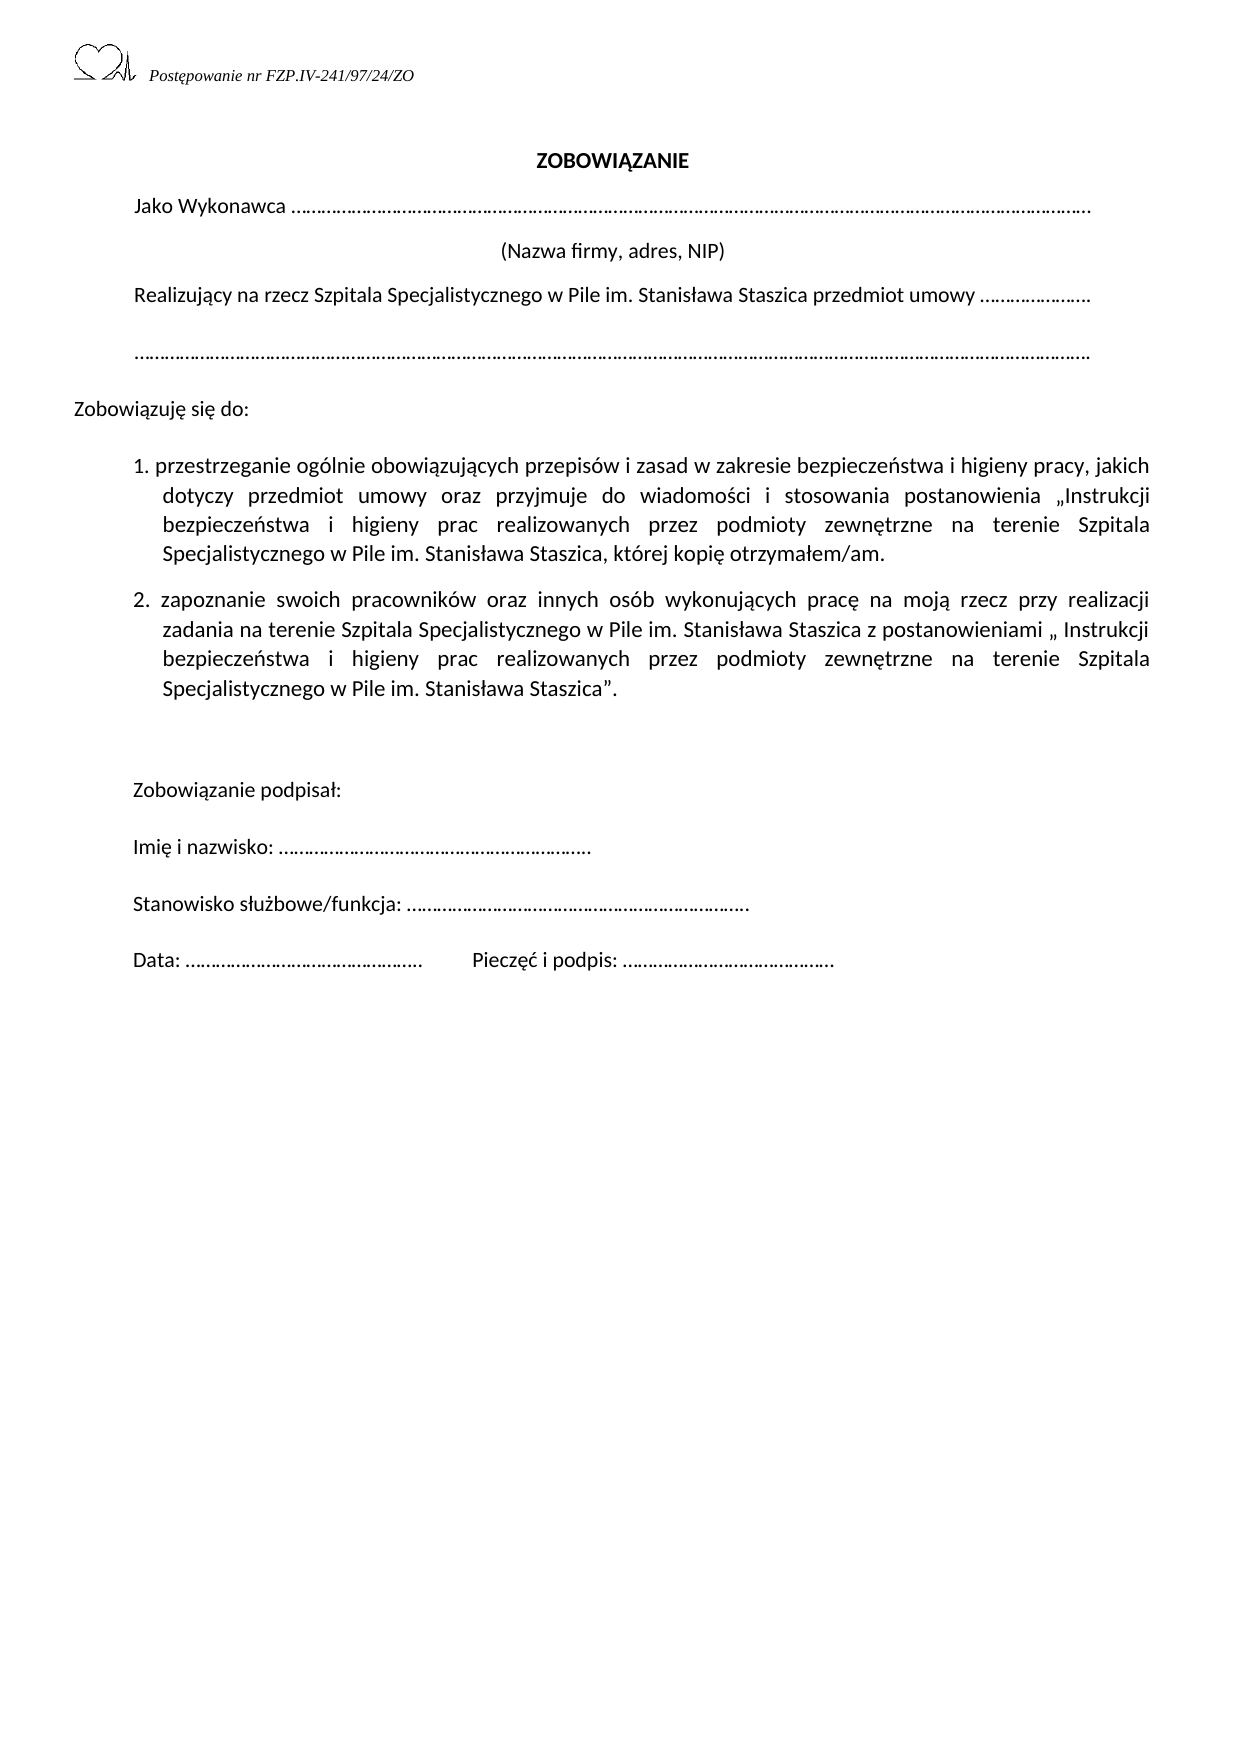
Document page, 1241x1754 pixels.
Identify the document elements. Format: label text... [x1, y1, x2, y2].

text (Nazwa firmy, adres, NIP) [74, 237, 1152, 263]
text Realizujący na rzecz Szpitala Specjalistycznego w Pile im. Stanisława Staszica przedmiot umowy …………………. [74, 281, 1152, 308]
text ………………………………………………………………………………………………………………………………………………………………………. [74, 338, 1152, 365]
text Jako Wykonawca …………………………………………………………………………………………………………………………………………… [74, 192, 1152, 219]
text Stanowisko służbowe/funkcja: ………………………………………………………….. [133, 890, 1152, 916]
text ZOBOWIĄZANIE [74, 146, 1152, 174]
text Zobowiązanie podpisał: [133, 776, 1152, 803]
text Imię i nazwisko: …………………………………………………….. [133, 833, 1152, 860]
text Zobowiązuję się do: [74, 395, 1152, 421]
text 2. zapoznanie swoich pracowników oraz innych osób wykonujących pracę na moją rzecz przy realizacji zadania na terenie Szpitala Specjalistycznego w Pile im. Stanisława Staszica z postanowieniami „ Instrukcji bezpieczeństwa i higieny prac realizowanych przez podmioty zewnętrzne na terenie Szpitala Specjalistycznego w Pile im. Stanisława Staszica”. [133, 586, 1152, 702]
text 1. przestrzeganie ogólnie obowiązujących przepisów i zasad w zakresie bezpieczeństwa i higieny pracy, jakich dotyczy przedmiot umowy oraz przyjmuje do wiadomości i stosowania postanowienia „Instrukcji bezpieczeństwa i higieny prac realizowanych przez podmioty zewnętrzne na terenie Szpitala Specjalistycznego w Pile im. Stanisława Staszica, której kopię otrzymałem/am. [133, 451, 1152, 568]
picture [73, 44, 137, 81]
text Data: ……………………………………….. Pieczęć i podpis: …………………………………… [133, 946, 1152, 973]
